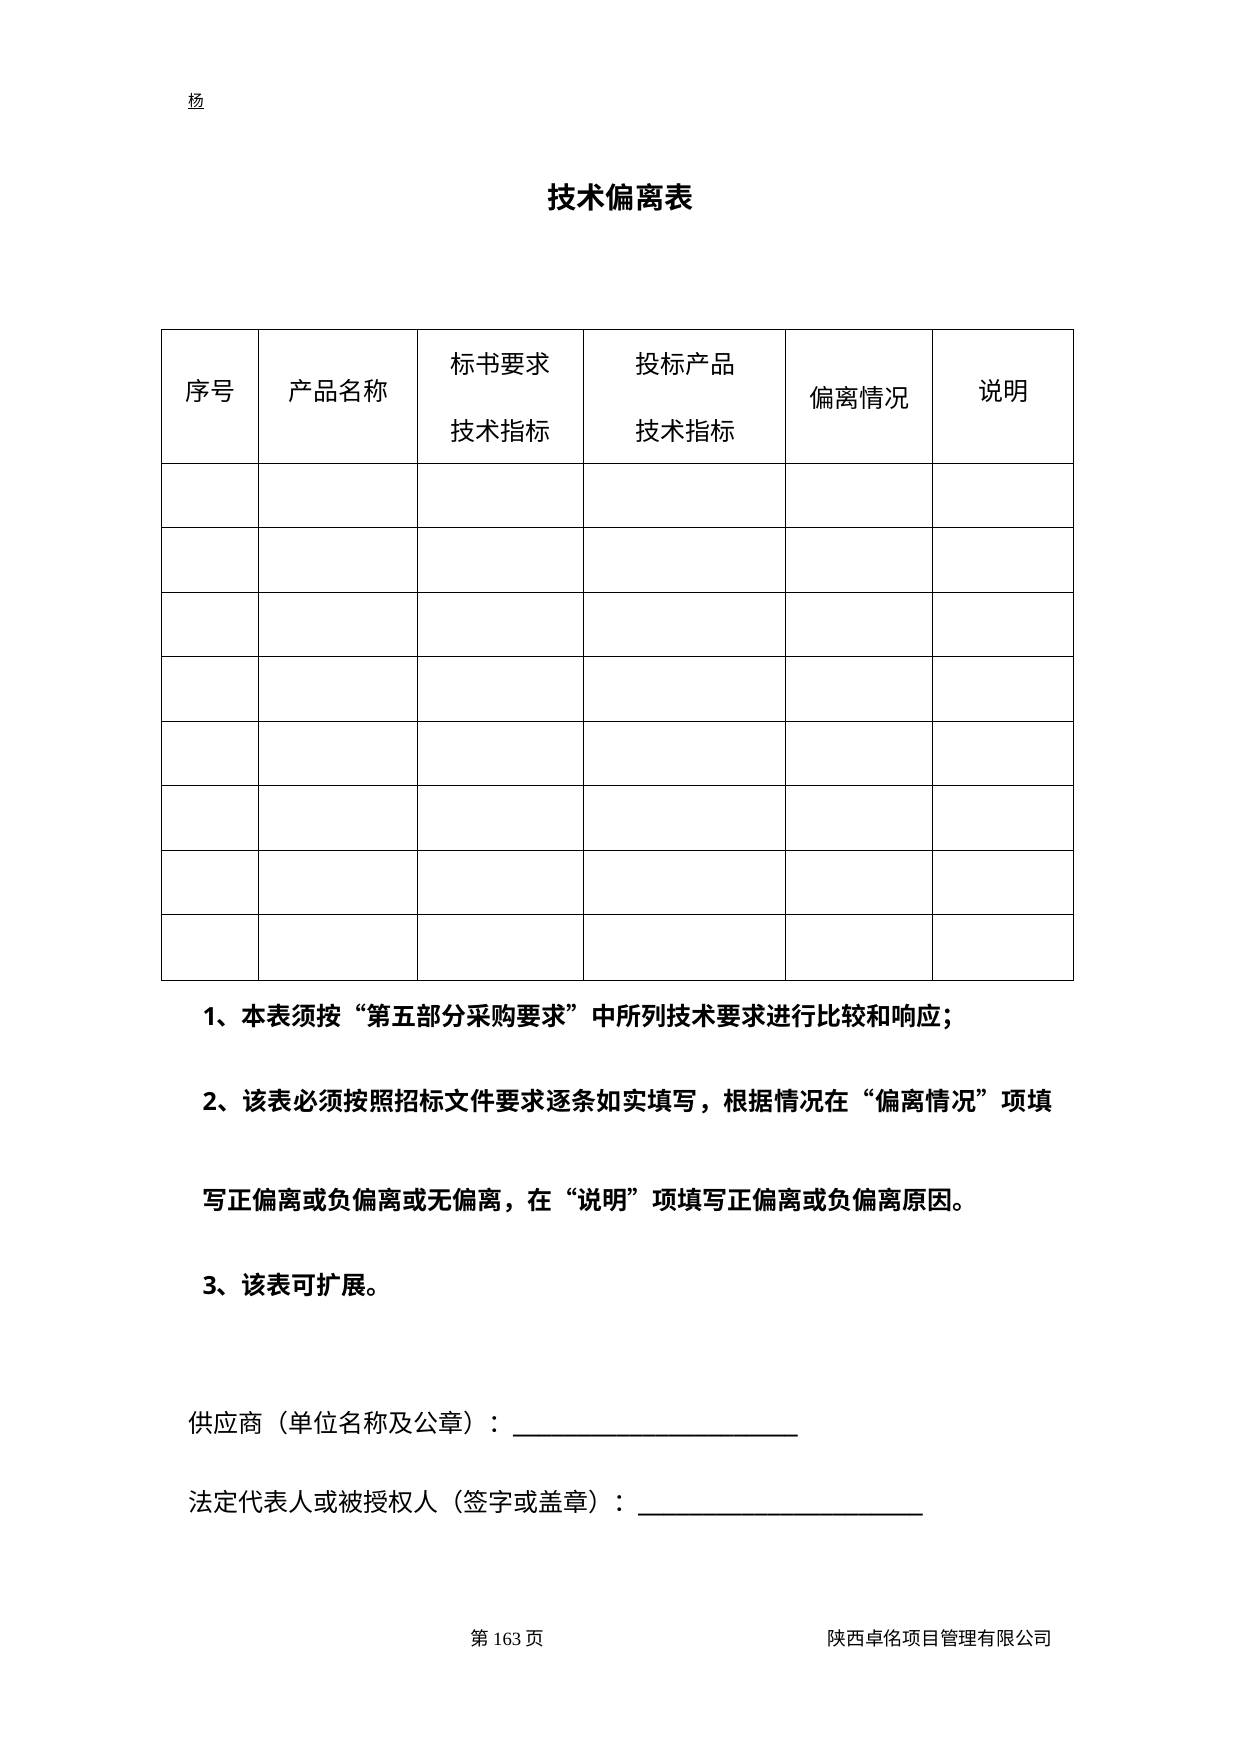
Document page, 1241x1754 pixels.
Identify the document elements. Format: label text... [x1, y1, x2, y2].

table_cell [933, 786, 1073, 849]
table_cell [259, 786, 417, 849]
table_cell [162, 528, 258, 592]
table_cell [584, 786, 785, 849]
table_cell [162, 657, 258, 721]
table_cell [418, 593, 583, 656]
table_cell [162, 851, 258, 914]
table_cell [162, 786, 258, 849]
table_header 序号 [162, 330, 258, 463]
table_cell [418, 528, 583, 592]
table_cell [933, 593, 1073, 656]
table_header 说明 [933, 330, 1073, 463]
table_cell [933, 657, 1073, 721]
table_cell [786, 528, 932, 592]
table_cell [259, 657, 417, 721]
table_cell [933, 528, 1073, 592]
table_cell [418, 722, 583, 785]
text 法定代表人或被授权人（签字或盖章）：______________________ [188, 1481, 1052, 1520]
table_cell [418, 464, 583, 527]
table_cell [584, 593, 785, 656]
table_cell [786, 722, 932, 785]
table_cell [259, 915, 417, 980]
text 3、该表可扩展。 [202, 1250, 1052, 1317]
table_cell [786, 464, 932, 527]
table_cell [259, 528, 417, 592]
table_cell [259, 464, 417, 527]
table_cell [933, 464, 1073, 527]
table_cell [584, 464, 785, 527]
table_cell [418, 851, 583, 914]
table_cell [584, 915, 785, 980]
table_cell [786, 915, 932, 980]
text 1、本表须按“第五部分采购要求”中所列技术要求进行比较和响应； [202, 981, 1052, 1048]
table_cell [584, 851, 785, 914]
text 技术偏离表 [188, 162, 1052, 229]
table_cell [418, 657, 583, 721]
table_cell [584, 528, 785, 592]
table_cell [584, 722, 785, 785]
table_cell [418, 915, 583, 980]
text 2、该表必须按照招标文件要求逐条如实填写，根据情况在“偏离情况”项填写正偏离或负偏离或无偏离，在“说明”项填写正偏离或负偏离原因。 [202, 1066, 1052, 1232]
table_cell [786, 593, 932, 656]
table_cell [162, 464, 258, 527]
table_cell [259, 593, 417, 656]
text 供应商（单位名称及公章）：______________________ [188, 1401, 1052, 1441]
table_cell [933, 722, 1073, 785]
table_header 产品名称 [259, 330, 417, 463]
table_cell [418, 786, 583, 849]
table_cell [162, 593, 258, 656]
table_cell [584, 657, 785, 721]
table_cell [162, 915, 258, 980]
table_cell [786, 786, 932, 849]
table_cell [933, 851, 1073, 914]
table_cell [162, 722, 258, 785]
table_cell [259, 722, 417, 785]
table_cell [259, 851, 417, 914]
table_cell [933, 915, 1073, 980]
table_cell [786, 851, 932, 914]
table_header 投标产品 技术指标 [584, 330, 785, 463]
table_header 标书要求 技术指标 [418, 330, 583, 463]
table_cell [786, 657, 932, 721]
table_header 偏离情况 [786, 330, 932, 463]
